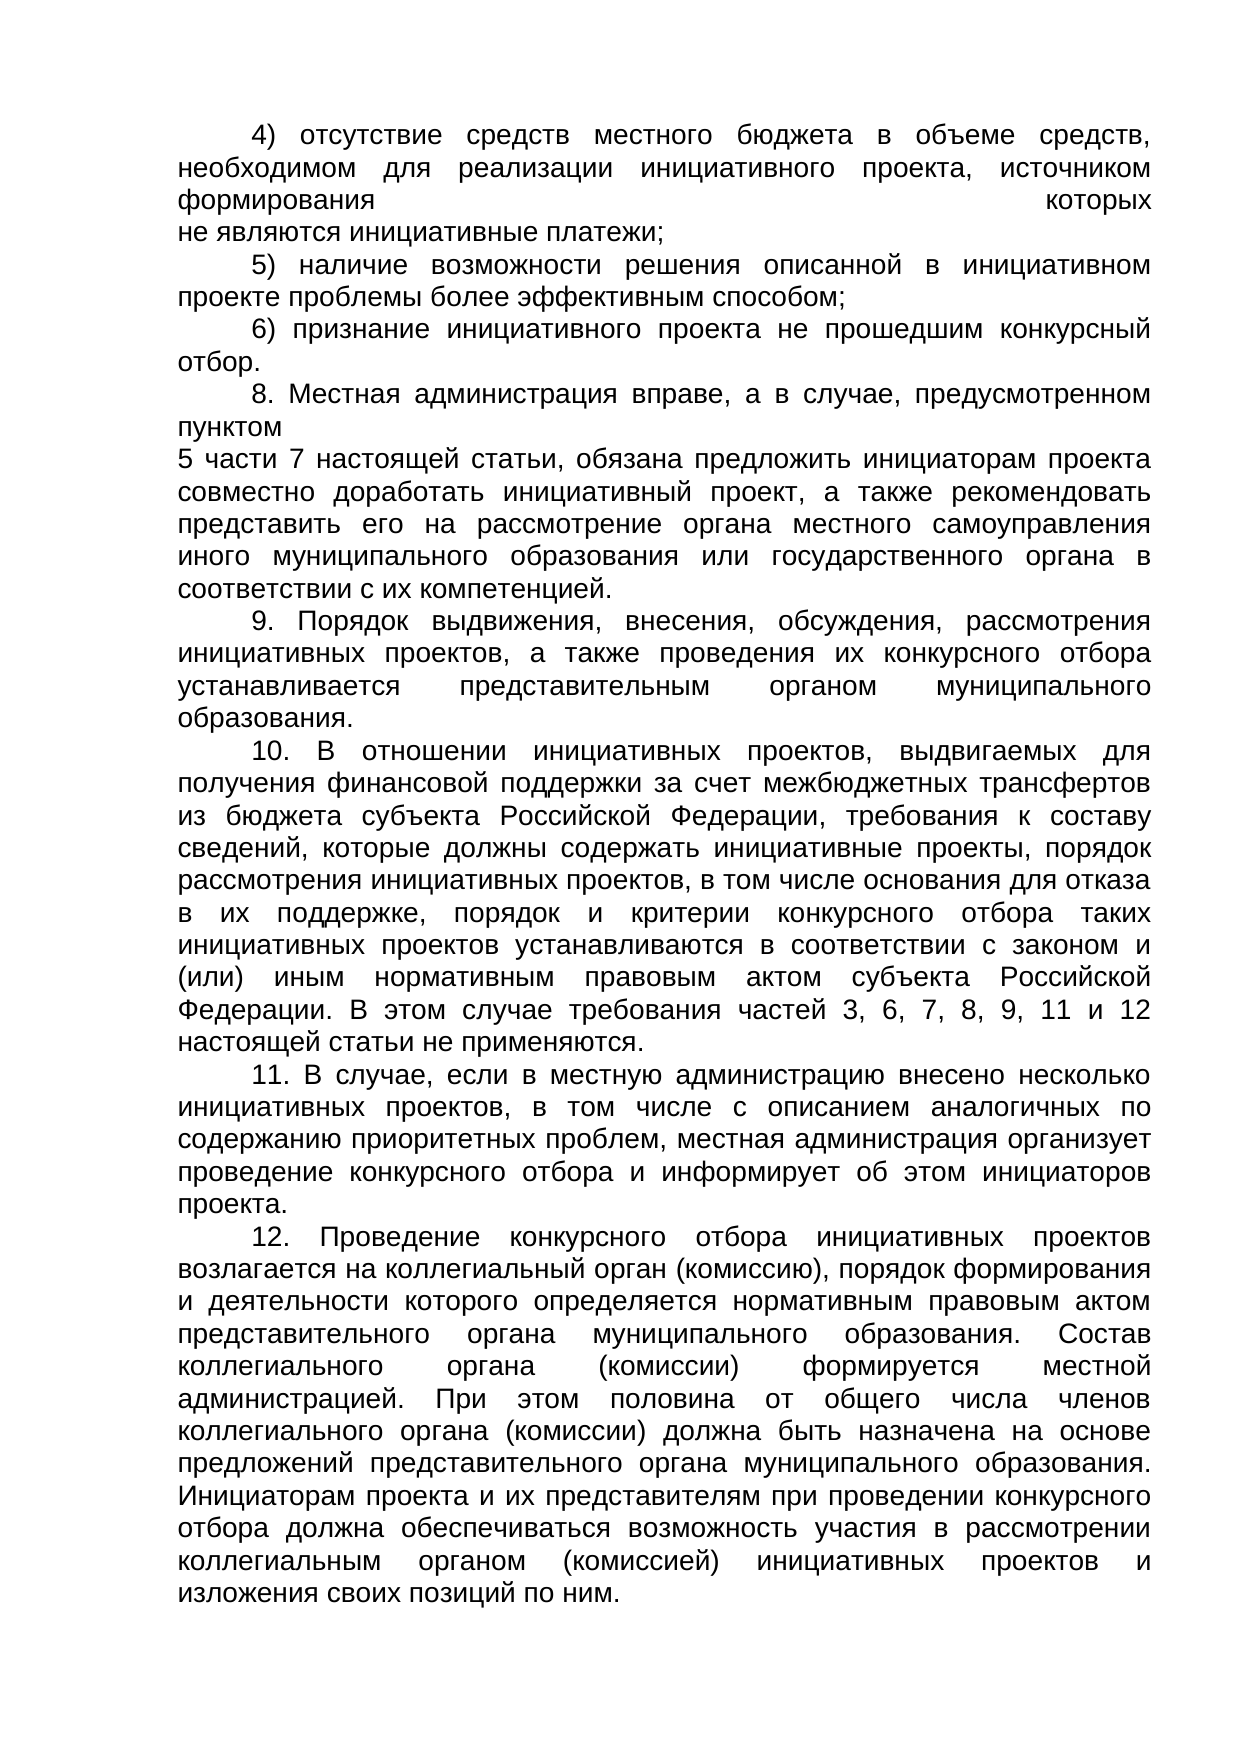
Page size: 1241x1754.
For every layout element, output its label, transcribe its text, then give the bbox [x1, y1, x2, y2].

text 4) отсутствие средств местного бюджета в объеме средств, необходимом для реализации инициативного проекта, источником формирования которых не являются инициативные платежи; [177, 118, 1152, 248]
text 10. В отношении инициативных проектов, выдвигаемых для получения финансовой поддержки за счет межбюджетных трансфертов из бюджета субъекта Российской Федерации, требования к составу сведений, которые должны содержать инициативные проекты, порядок рассмотрения инициативных проектов, в том числе основания для отказа в их поддержке, порядок и критерии конкурсного отбора таких инициативных проектов устанавливаются в соответствии с законом и (или) иным нормативным правовым актом субъекта Российской Федерации. В этом случае требования частей 3, 6, 7, 8, 9, 11 и 12 настоящей статьи не применяются. [177, 734, 1152, 1058]
text 9. Порядок выдвижения, внесения, обсуждения, рассмотрения инициативных проектов, а также проведения их конкурсного отбора устанавливается представительным органом муниципального образования. [177, 604, 1152, 734]
text 8. Местная администрация вправе, а в случае, предусмотренном пунктом 5 части 7 настоящей статьи, обязана предложить инициаторам проекта совместно доработать инициативный проект, а также рекомендовать представить его на рассмотрение органа местного самоуправления иного муниципального образования или государственного органа в соответствии с их компетенцией. [177, 377, 1152, 604]
text 6) признание инициативного проекта не прошедшим конкурсный отбор. [177, 312, 1152, 377]
text 12. Проведение конкурсного отбора инициативных проектов возлагается на коллегиальный орган (комиссию), порядок формирования и деятельности которого определяется нормативным правовым актом представительного органа муниципального образования. Состав коллегиального органа (комиссии) формируется местной администрацией. При этом половина от общего числа членов коллегиального органа (комиссии) должна быть назначена на основе предложений представительного органа муниципального образования. Инициаторам проекта и их представителям при проведении конкурсного отбора должна обеспечиваться возможность участия в рассмотрении коллегиальным органом (комиссией) инициативных проектов и изложения своих позиций по ним. [177, 1219, 1152, 1608]
text 5) наличие возможности решения описанной в инициативном проекте проблемы более эффективным способом; [177, 248, 1152, 312]
text 11. В случае, если в местную администрацию внесено несколько инициативных проектов, в том числе с описанием аналогичных по содержанию приоритетных проблем, местная администрация организует проведение конкурсного отбора и информирует об этом инициаторов проекта. [177, 1058, 1152, 1219]
